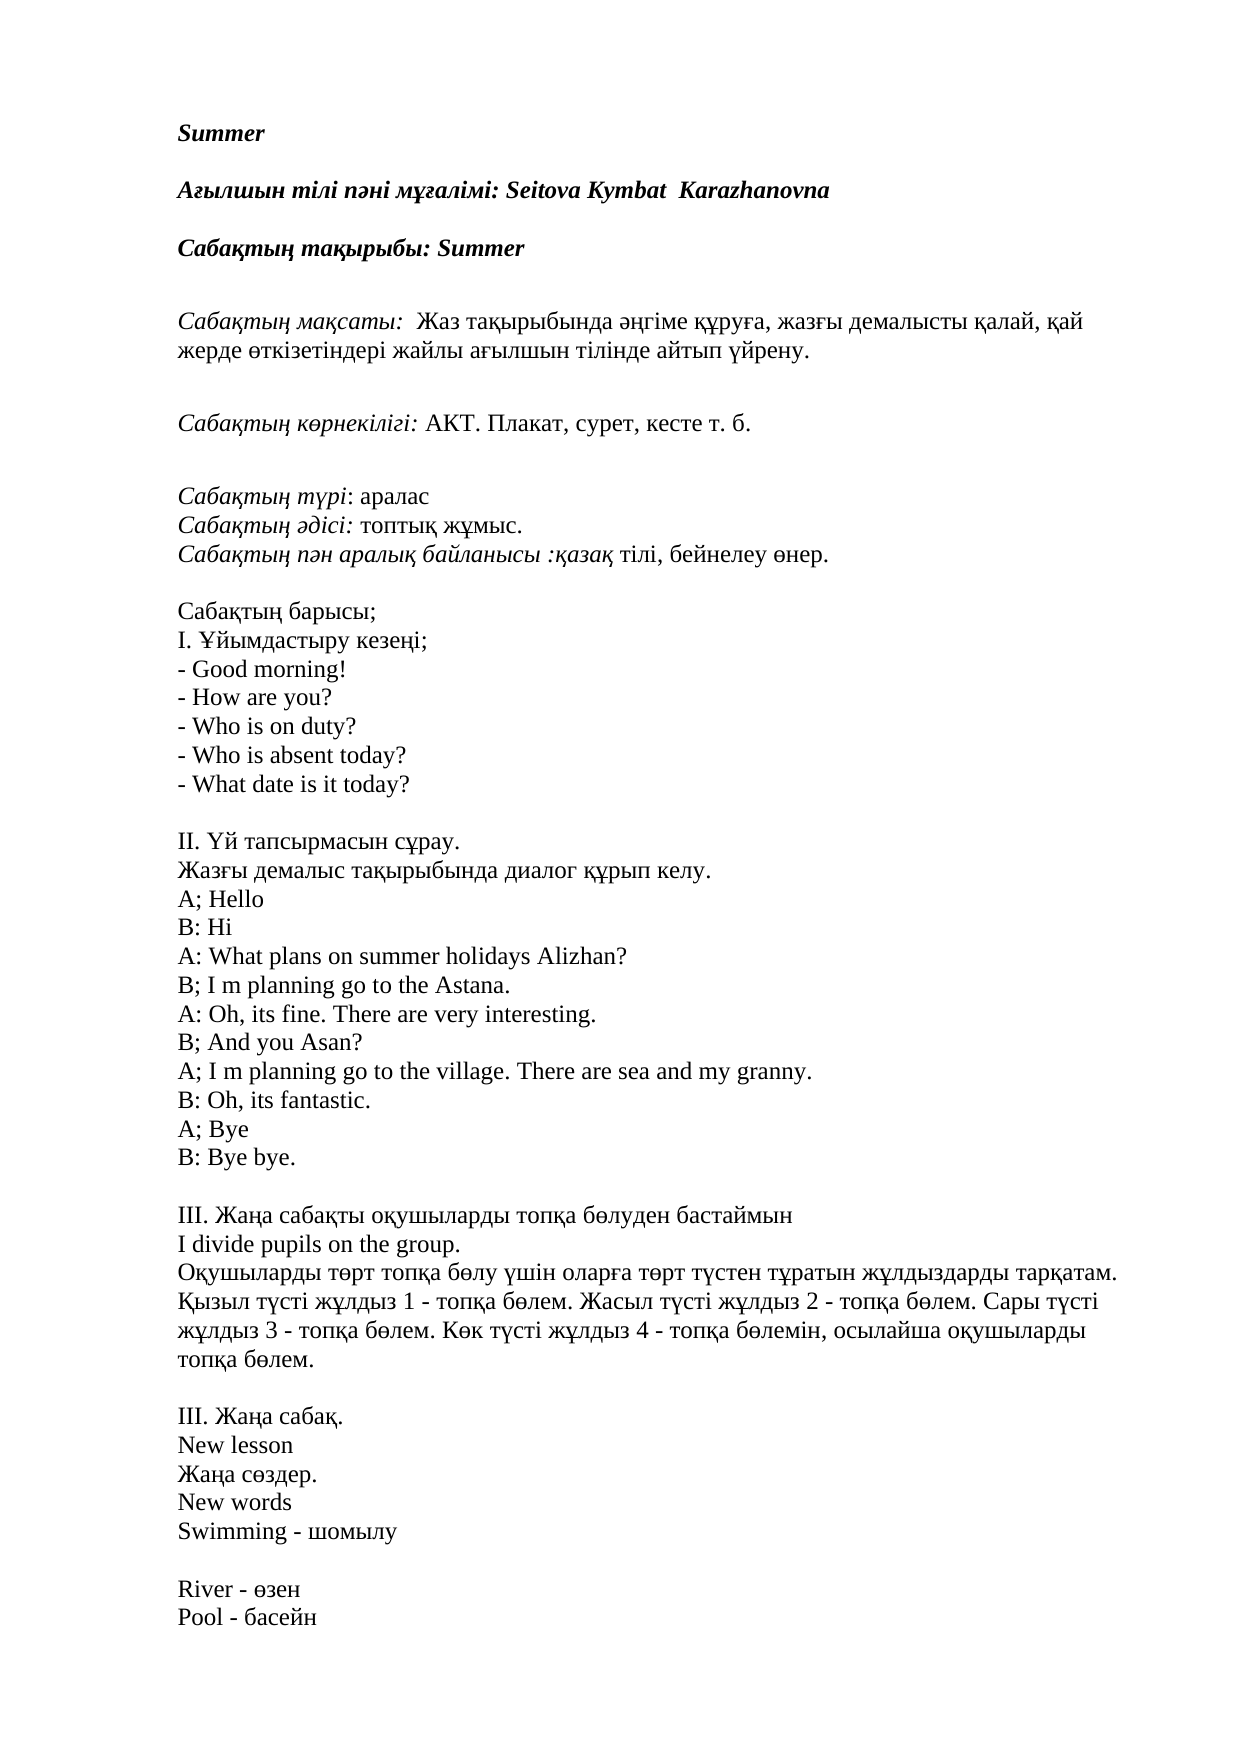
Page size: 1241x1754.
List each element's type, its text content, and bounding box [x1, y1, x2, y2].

text Сабақтың мақсаты: Жаз тақырыбында әңгіме құруға, жазғы демалысты қалай, қай жерде өткізетіндері жайлы ағылшын тілінде айтып үйрену. [177, 277, 1152, 364]
text Ағылшын тілі пәні мұғалімі: Seitova Kymbat Karazhanovna Сабақтың тақырыбы: Summer [177, 147, 1152, 262]
text Summer [177, 118, 1152, 147]
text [177, 452, 1152, 1631]
text Сабақтың көрнекілігі: АКТ. Плакат, сурет, кесте т. б. [177, 379, 1152, 437]
